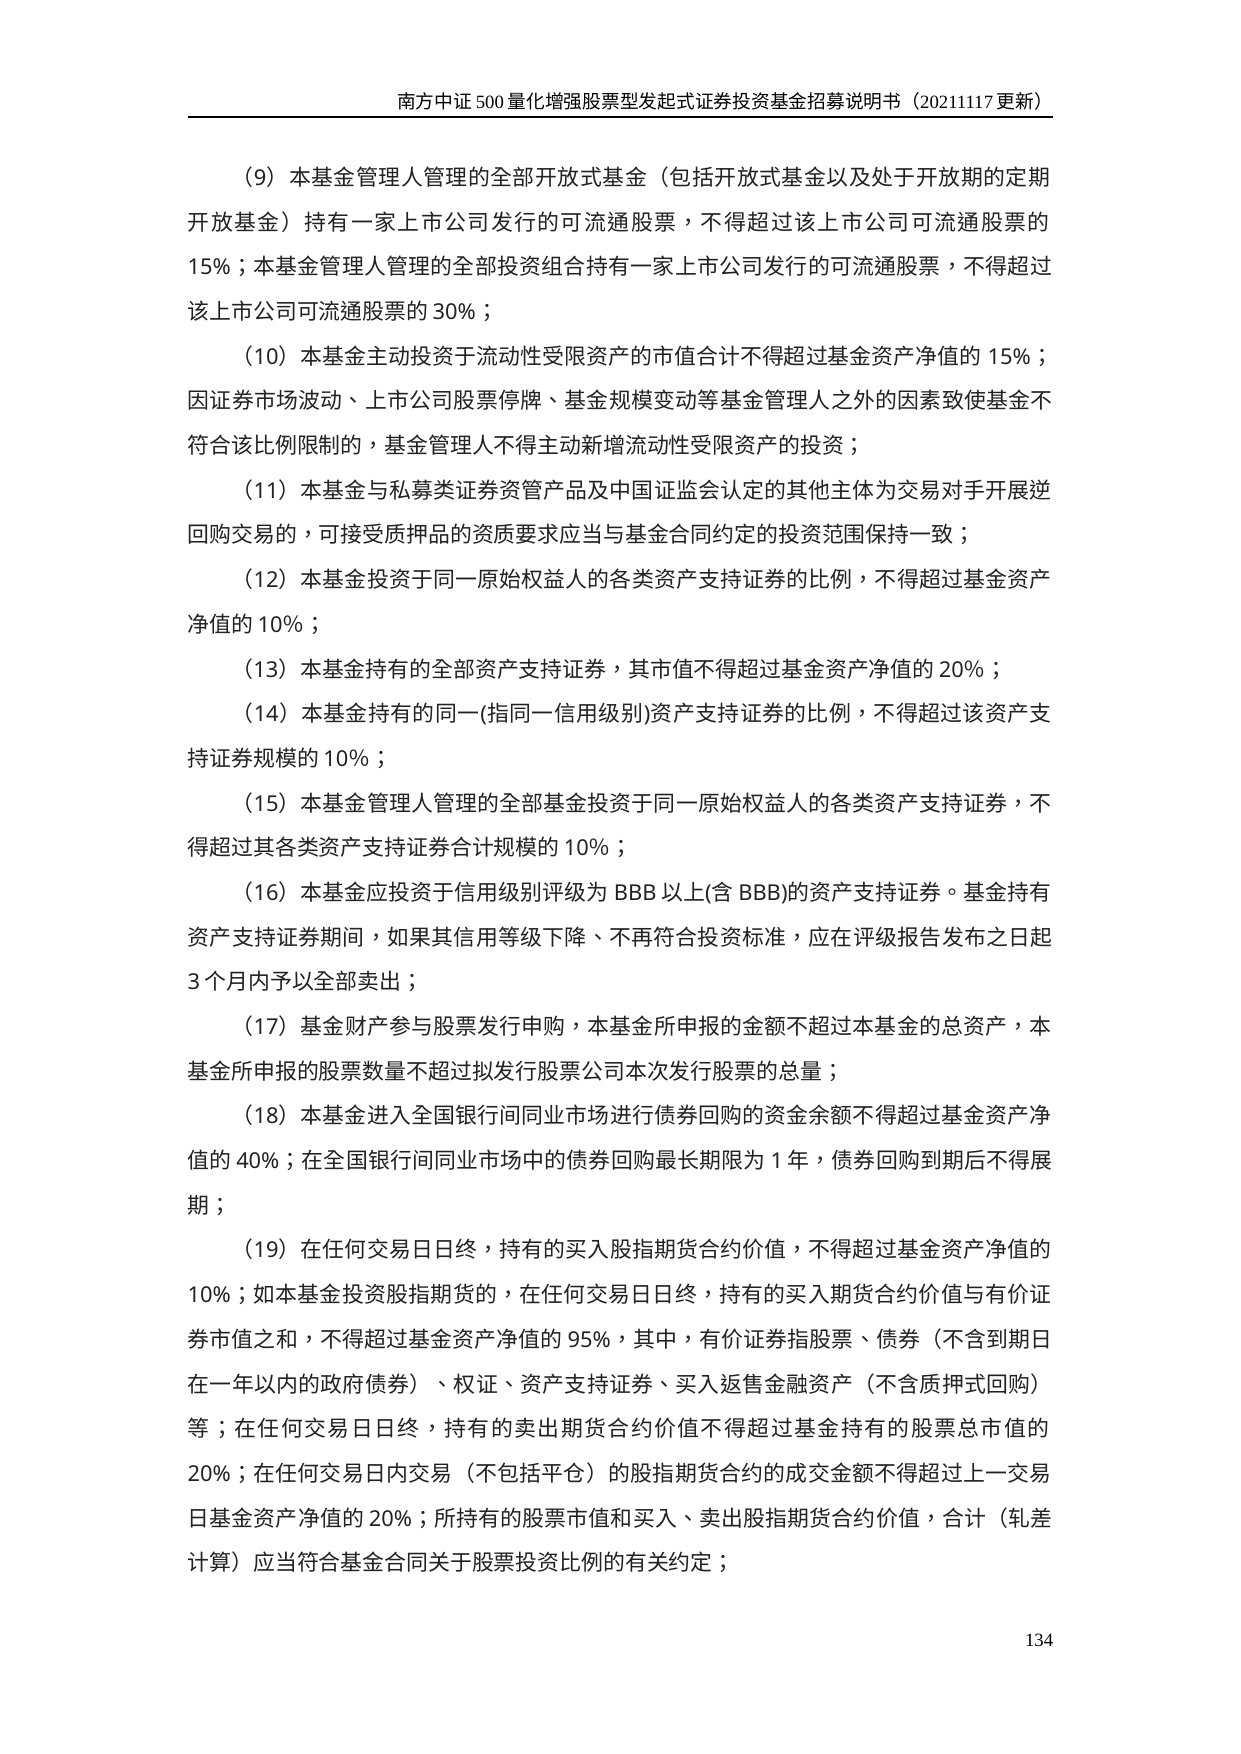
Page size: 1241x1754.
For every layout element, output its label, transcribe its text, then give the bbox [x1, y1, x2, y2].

text （11）本基金与私募类证券资管产品及中国证监会认定的其他主体为交易对手开展逆回购交易的，可接受质押品的资质要求应当与基金合同约定的投资范围保持一致； [187, 475, 1053, 549]
text （16）本基金应投资于信用级别评级为BBB以上(含BBB)的资产支持证券。基金持有资产支持证券期间，如果其信用等级下降、不再符合投资标准，应在评级报告发布之日起3个月内予以全部卖出； [187, 877, 1053, 996]
text （9）本基金管理人管理的全部开放式基金（包括开放式基金以及处于开放期的定期开放基金）持有一家上市公司发行的可流通股票，不得超过该上市公司可流通股票的15%；本基金管理人管理的全部投资组合持有一家上市公司发行的可流通股票，不得超过该上市公司可流通股票的30%； [187, 162, 1053, 326]
text （19）在任何交易日日终，持有的买入股指期货合约价值，不得超过基金资产净值的10%；如本基金投资股指期货的，在任何交易日日终，持有的买入期货合约价值与有价证券市值之和，不得超过基金资产净值的95%，其中，有价证券指股票、债券（不含到期日在一年以内的政府债券）、权证、资产支持证券、买入返售金融资产（不含质押式回购）等；在任何交易日日终，持有的卖出期货合约价值不得超过基金持有的股票总市值的20%；在任何交易日内交易（不包括平仓）的股指期货合约的成交金额不得超过上一交易日基金资产净值的20%；所持有的股票市值和买入、卖出股指期货合约价值，合计（轧差计算）应当符合基金合同关于股票投资比例的有关约定； [187, 1234, 1053, 1577]
text （18）本基金进入全国银行间同业市场进行债券回购的资金余额不得超过基金资产净值的40%；在全国银行间同业市场中的债券回购最长期限为1年，债券回购到期后不得展期； [187, 1100, 1053, 1219]
text （14）本基金持有的同一(指同一信用级别)资产支持证券的比例，不得超过该资产支持证券规模的10％； [187, 698, 1053, 773]
text （15）本基金管理人管理的全部基金投资于同一原始权益人的各类资产支持证券，不得超过其各类资产支持证券合计规模的10％； [187, 788, 1053, 862]
text （10）本基金主动投资于流动性受限资产的市值合计不得超过基金资产净值的15%；因证券市场波动、上市公司股票停牌、基金规模变动等基金管理人之外的因素致使基金不符合该比例限制的，基金管理人不得主动新增流动性受限资产的投资； [187, 341, 1053, 460]
text （17）基金财产参与股票发行申购，本基金所申报的金额不超过本基金的总资产，本基金所申报的股票数量不超过拟发行股票公司本次发行股票的总量； [187, 1011, 1053, 1086]
text （13）本基金持有的全部资产支持证券，其市值不得超过基金资产净值的20％； [187, 653, 1053, 683]
text （12）本基金投资于同一原始权益人的各类资产支持证券的比例，不得超过基金资产净值的10％； [187, 564, 1053, 639]
